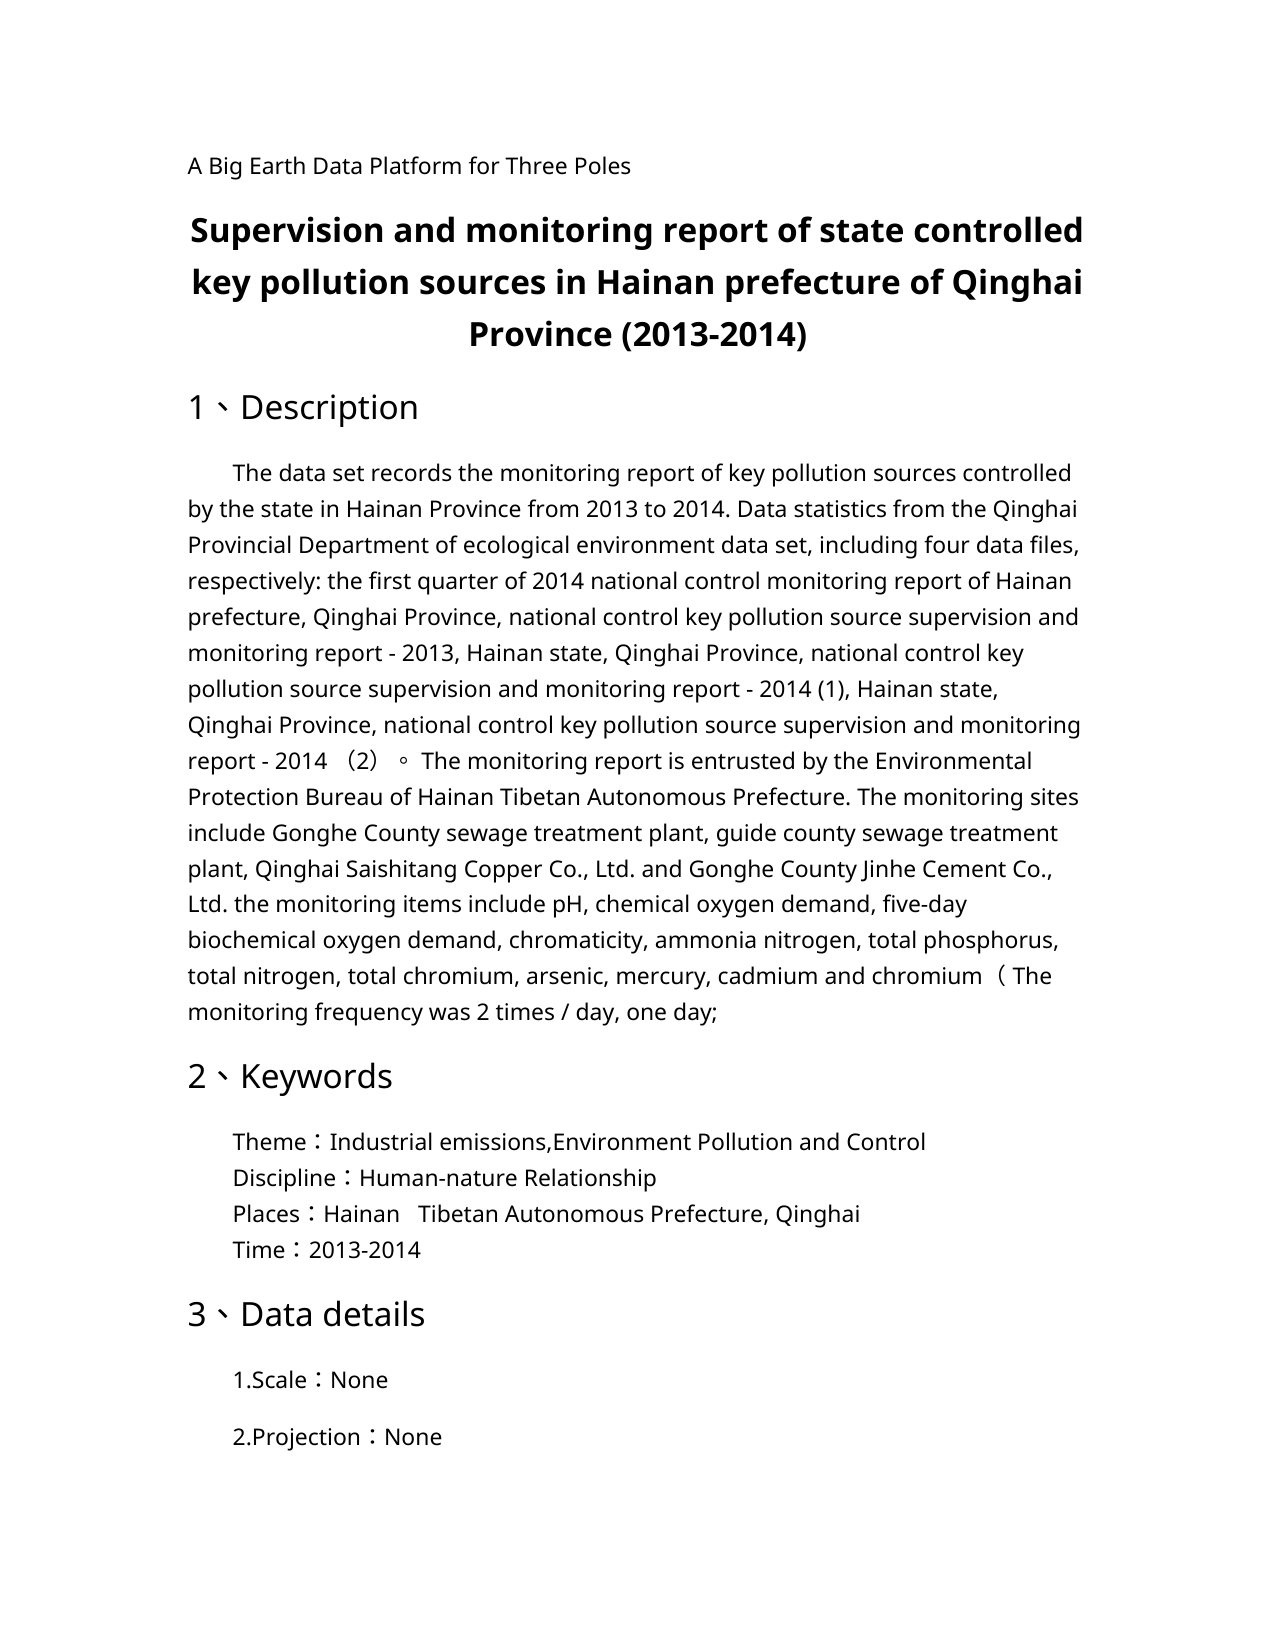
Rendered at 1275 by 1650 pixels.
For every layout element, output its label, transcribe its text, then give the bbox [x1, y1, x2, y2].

text Supervision and monitoring report of state controlled key pollution sources in Hainan prefecture of Qinghai Province (2013-2014) [187, 207, 1087, 357]
text A Big Earth Data Platform for Three Poles [187, 150, 1087, 181]
text 2、Keywords [187, 1053, 1087, 1098]
text 2.Projection：None [232, 1420, 1087, 1452]
text 3、Data details [187, 1291, 1087, 1336]
text 1.Scale：None [232, 1364, 1087, 1395]
text The data set records the monitoring report of key pollution sources controlled by the state in Hainan Province from 2013 to 2014. Data statistics from the Qinghai Provincial Department of ecological environment data set, including four data files, respectively: the first quarter of 2014 national control monitoring report of Hainan prefecture, Qinghai Province, national control key pollution source supervision and monitoring report - 2013, Hainan state, Qinghai Province, national control key pollution source supervision and monitoring report - 2014 (1), Hainan state, Qinghai Province, national control key pollution source supervision and monitoring report - 2014 （2）。 The monitoring report is entrusted by the Environmental Protection Bureau of Hainan Tibetan Autonomous Prefecture. The monitoring sites include Gonghe County sewage treatment plant, guide county sewage treatment plant, Qinghai Saishitang Copper Co., Ltd. and Gonghe County Jinhe Cement Co., Ltd. the monitoring items include pH, chemical oxygen demand, five-day biochemical oxygen demand, chromaticity, ammonia nitrogen, total phosphorus, total nitrogen, total chromium, arsenic, mercury, cadmium and chromium（ The monitoring frequency was 2 times / day, one day; [187, 457, 1087, 1027]
text Theme：Industrial emissions,Environment Pollution and Control Discipline：Human-nature Relationship Places：Hainan Tibetan Autonomous Prefecture, Qinghai Time：2013-2014 [232, 1126, 1087, 1265]
text 1、Description [187, 384, 1087, 429]
